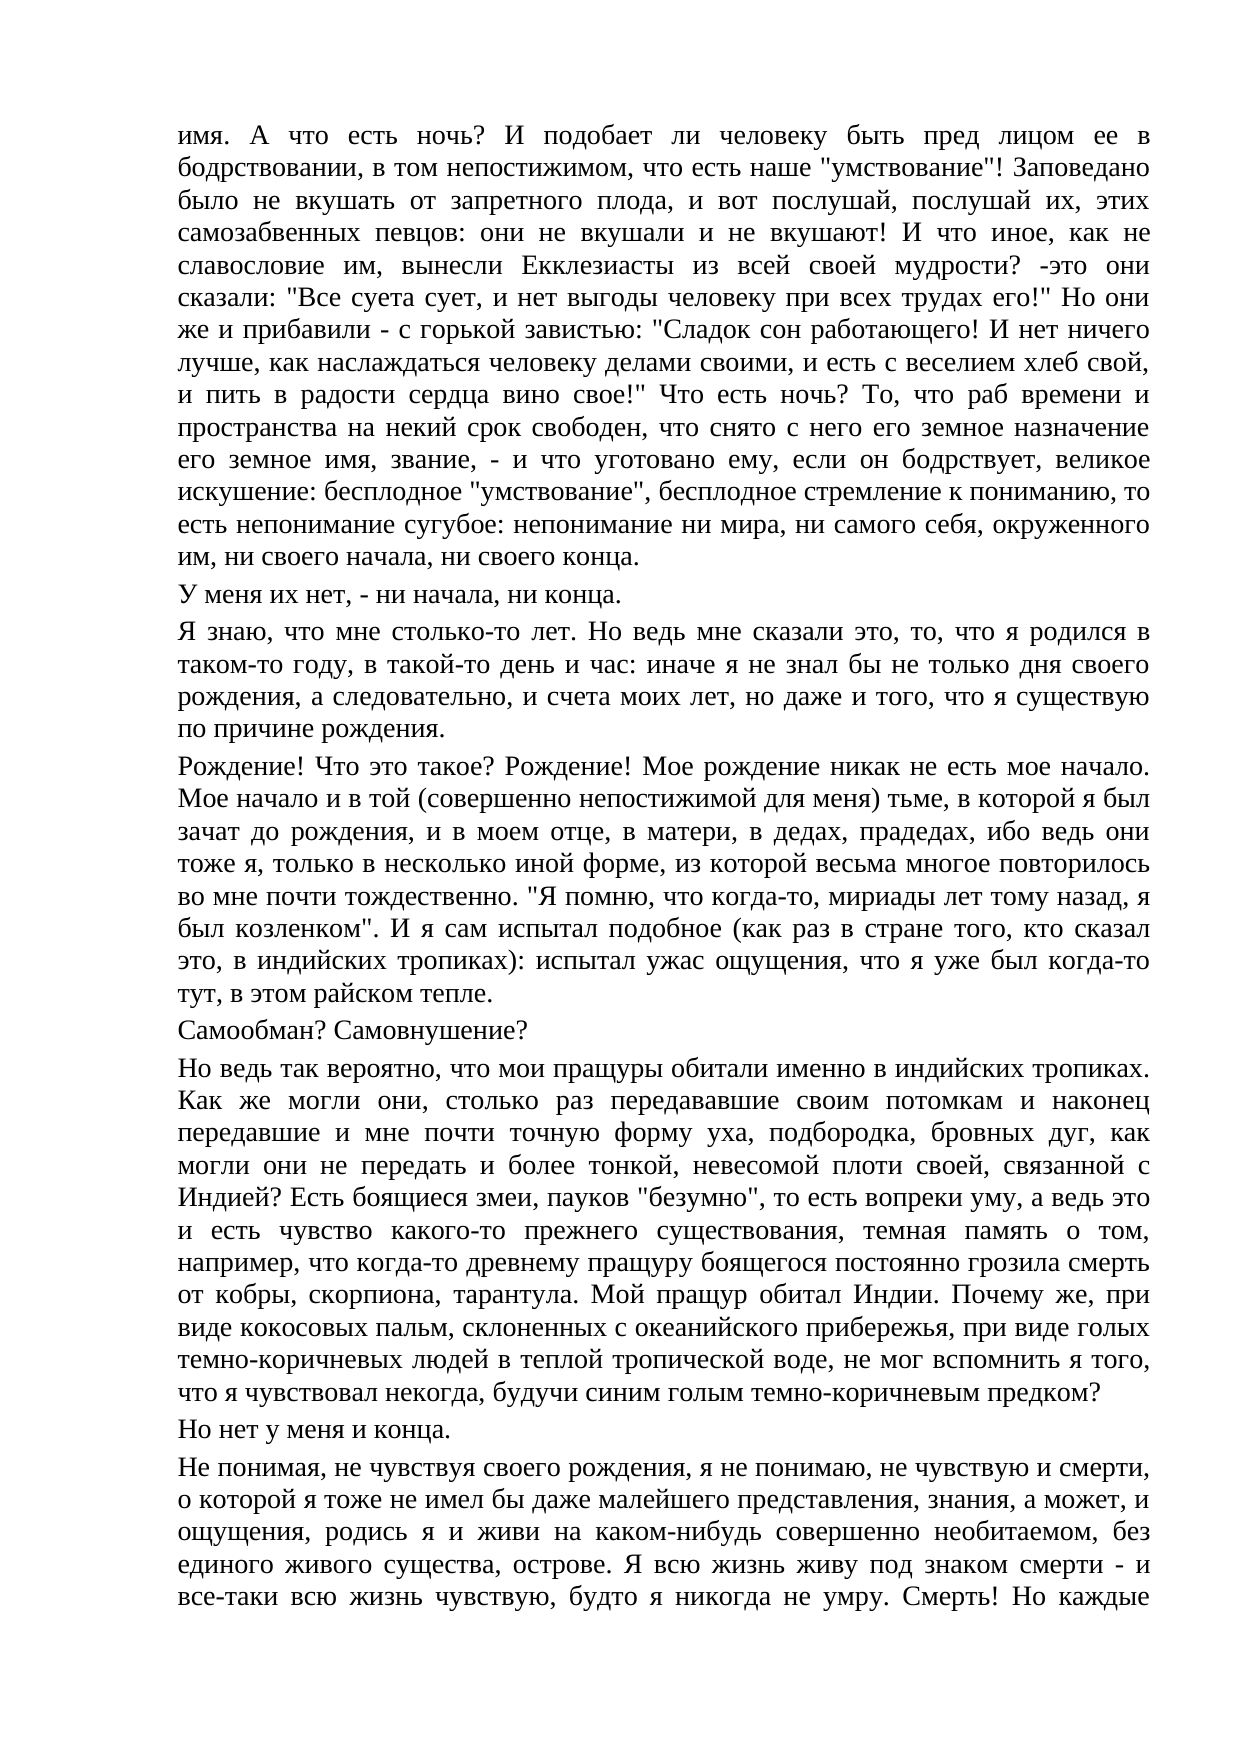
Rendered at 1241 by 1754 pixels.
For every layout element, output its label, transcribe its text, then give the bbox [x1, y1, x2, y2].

text Рождение! Что это такое? Рождение! Мое рождение никак не есть мое начало. Мое начало и в той (совершенно непостижимой для меня) тьме, в которой я был зачат до рождения, и в моем отце, в матери, в дедах, прадедах, ибо ведь они тоже я, только в несколько иной форме, из которой весьма многое повторилось во мне почти тождественно. "Я помню, что когда-то, мириады лет тому назад, я был козленком". И я сам испытал подобное (как раз в стране того, кто сказал это, в индийских тропиках): испытал ужас ощущения, что я уже был когда-то тут, в этом райском тепле. [177, 749, 1152, 1008]
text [177, 1450, 1152, 1612]
text Я знаю, что мне столько-то лет. Но ведь мне сказали это, то, что я родился в таком-то году, в такой-то день и час: иначе я не знал бы не только дня своего рождения, a следовательно, и счета моих лет, но даже и того, что я существую по причине рождения. [177, 614, 1152, 744]
text У меня их нет, - ни начала, ни конца. [177, 577, 1152, 609]
text Самообман? Самовнушение? [177, 1013, 1152, 1046]
text Но ведь так вероятно, что мои пращуры обитали именно в индийских тропиках. Как же могли они, столько раз передававшие своим потомкам и наконец передавшие и мне почти точную форму уха, подбородка, бровных дуг, как могли они не передать и более тонкой, невесомой плоти своей, связанной с Индией? Есть боящиеся змеи, пауков "безумно", то есть вопреки уму, а ведь это и есть чувство какого-то прежнего существования, темная память о том, например, что когда-то древнему пращуру боящегося постоянно грозила смерть от кобры, скорпиона, тарантула. Мой пращур обитал Индии. Почему же, при виде кокосовых пальм, склоненных с океанийского прибережья, при виде голых темно-коричневых людей в теплой тропической воде, не мог вспомнить я того, что я чувствовал некогда, будучи синим голым темно-коричневым предком? [177, 1051, 1152, 1407]
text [177, 118, 1152, 572]
text Но нет у меня и конца. [177, 1412, 1152, 1444]
